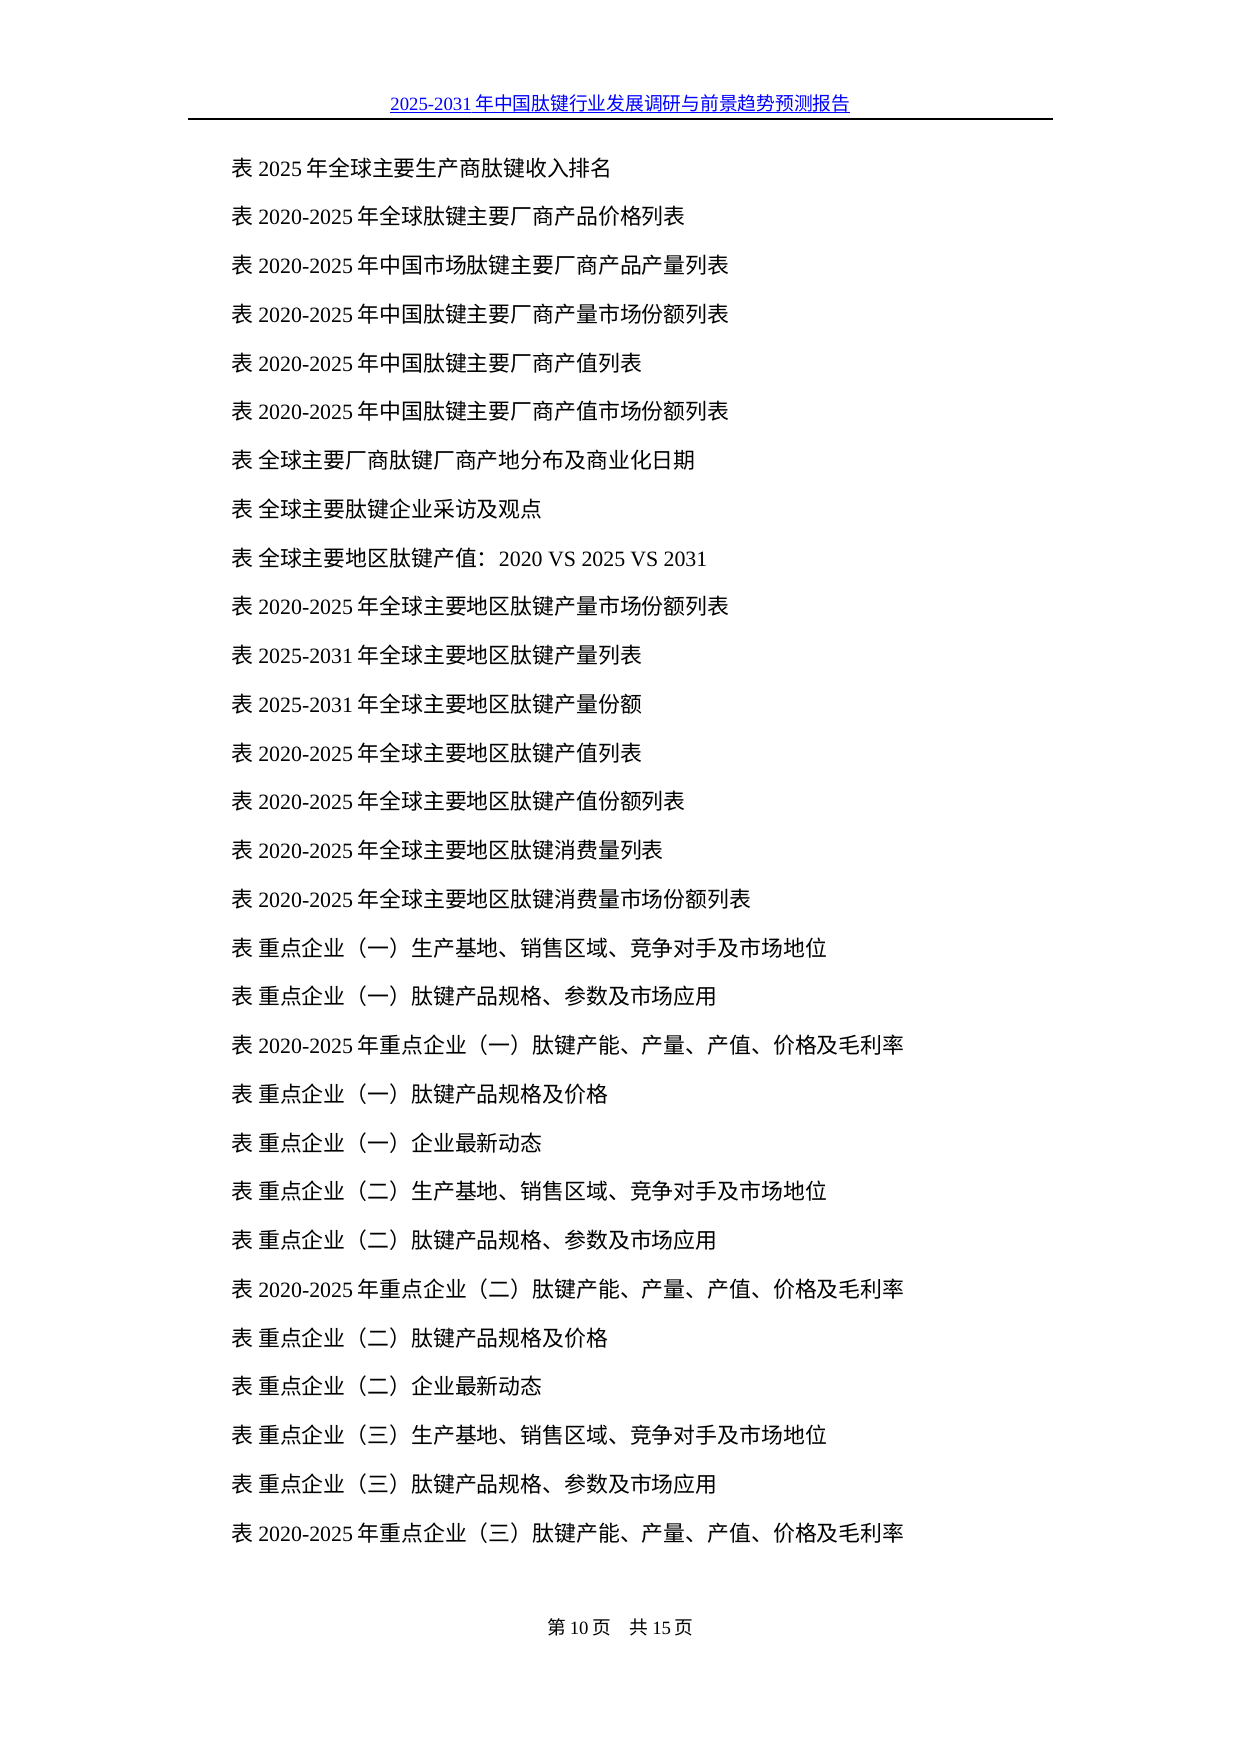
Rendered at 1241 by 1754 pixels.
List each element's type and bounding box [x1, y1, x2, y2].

text [187, 150, 1053, 1548]
